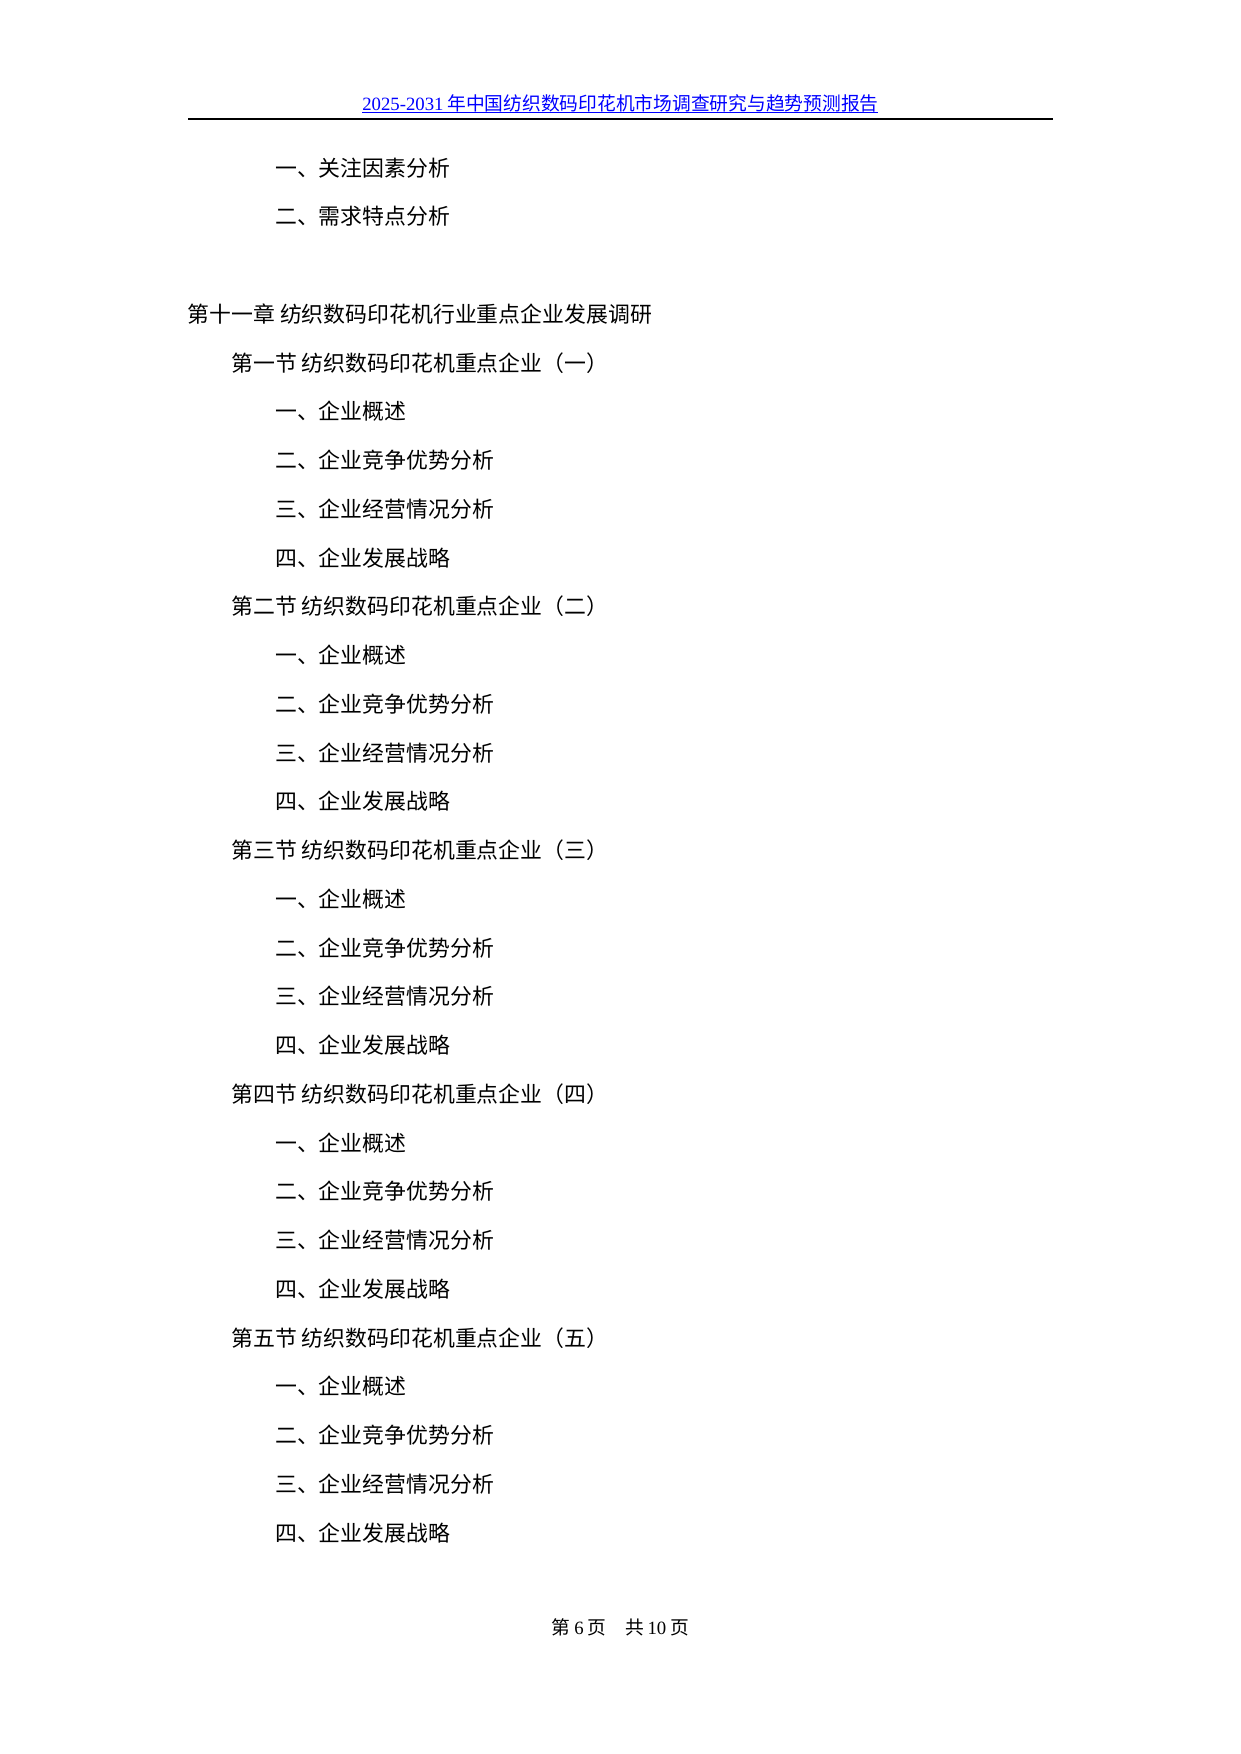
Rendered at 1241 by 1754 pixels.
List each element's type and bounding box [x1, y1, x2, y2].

text [187, 150, 1053, 1548]
